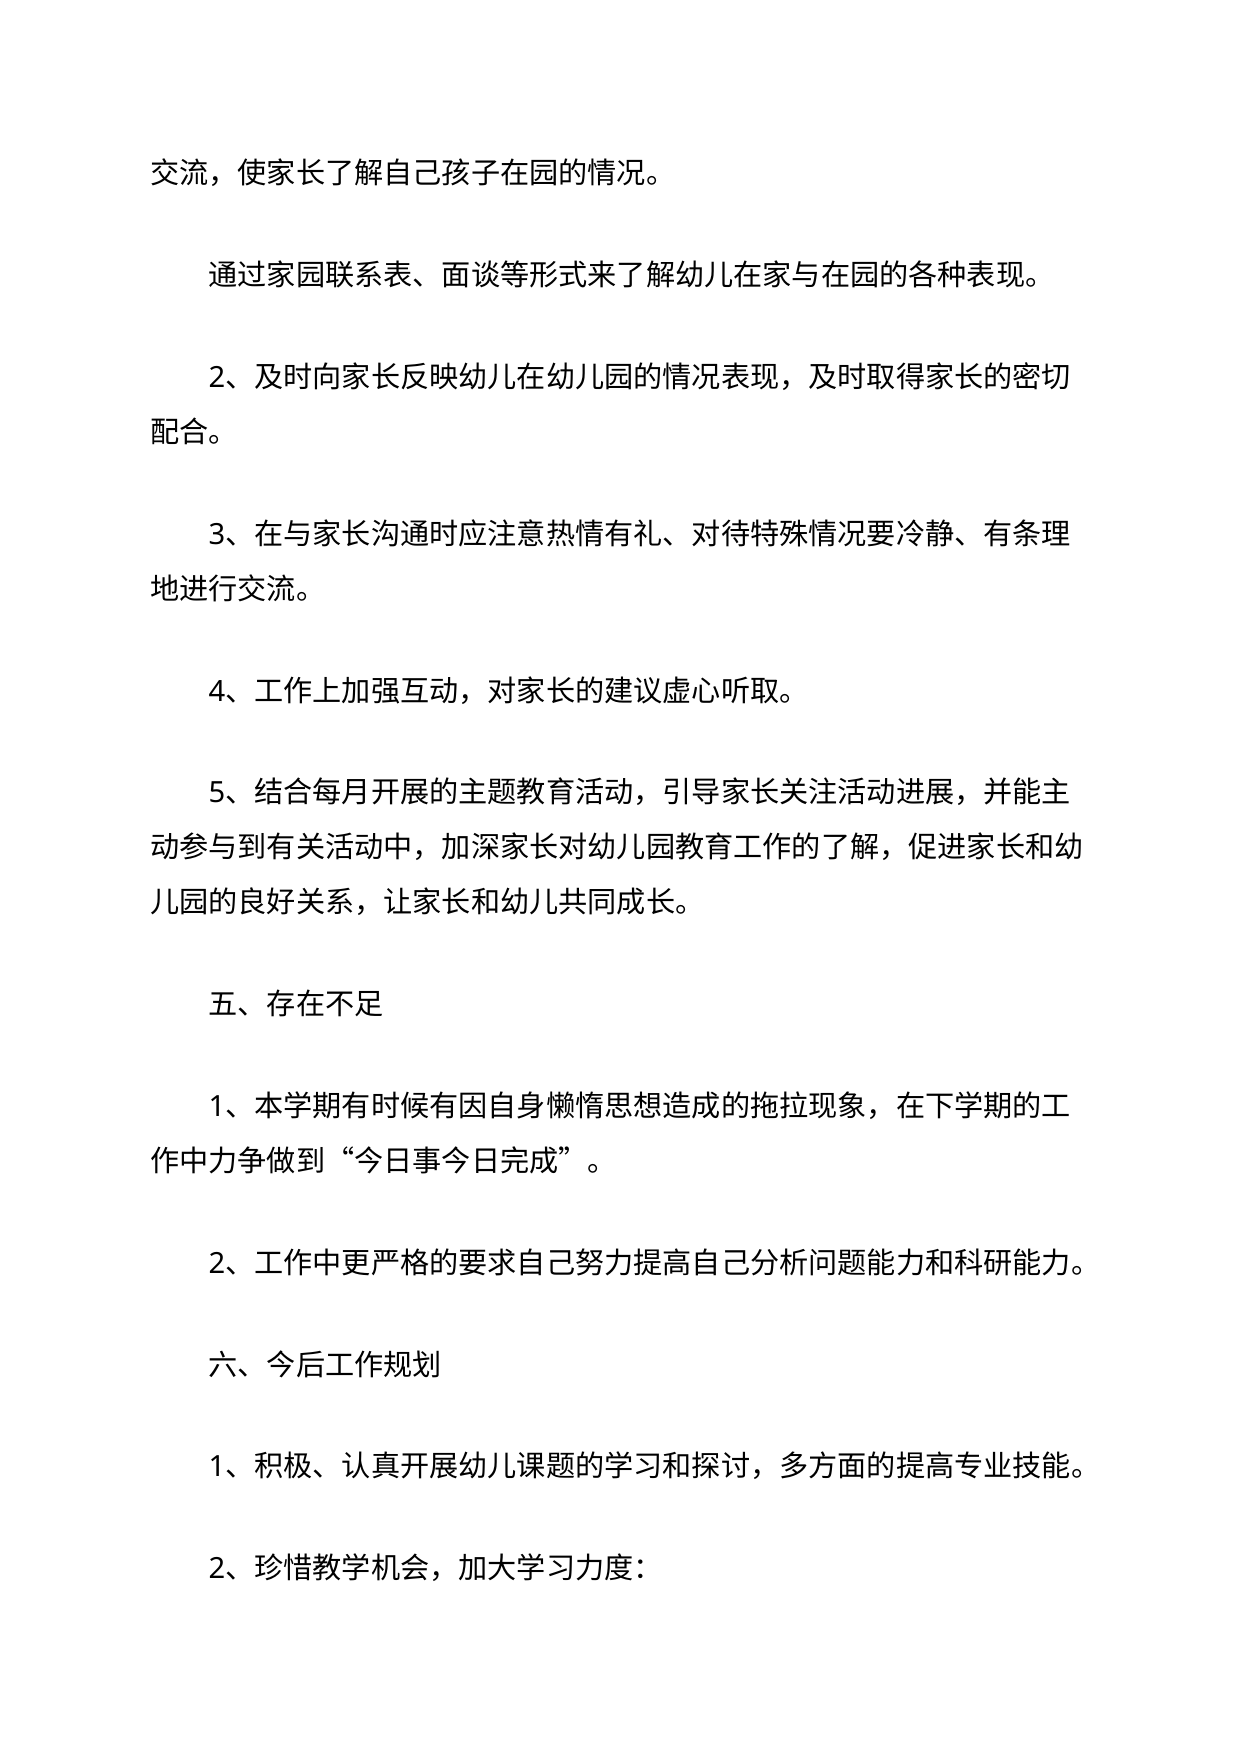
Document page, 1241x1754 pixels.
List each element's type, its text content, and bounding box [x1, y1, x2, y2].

text 1、积极、认真开展幼儿课题的学习和探讨，多方面的提高专业技能。 [150, 1443, 1090, 1485]
text 2、工作中更严格的要求自己努力提高自己分析问题能力和科研能力。 [150, 1239, 1090, 1282]
text 4、工作上加强互动，对家长的建议虚心听取。 [150, 667, 1090, 709]
text 通过家园联系表、面谈等形式来了解幼儿在家与在园的各种表现。 [150, 252, 1090, 294]
text 5、结合每月开展的主题教育活动，引导家长关注活动进展，并能主动参与到有关活动中，加深家长对幼儿园教育工作的了解，促进家长和幼儿园的良好关系，让家长和幼儿共同成长。 [150, 769, 1090, 921]
text 五、存在不足 [150, 981, 1090, 1023]
text 六、今后工作规划 [150, 1341, 1090, 1383]
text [150, 150, 1090, 192]
text 1、本学期有时候有因自身懒惰思想造成的拖拉现象，在下学期的工作中力争做到“今日事今日完成”。 [150, 1082, 1090, 1180]
text 2、珍惜教学机会，加大学习力度： [150, 1545, 1090, 1587]
text 2、及时向家长反映幼儿在幼儿园的情况表现，及时取得家长的密切配合。 [150, 353, 1090, 451]
text 3、在与家长沟通时应注意热情有礼、对待特殊情况要冷静、有条理地进行交流。 [150, 510, 1090, 608]
